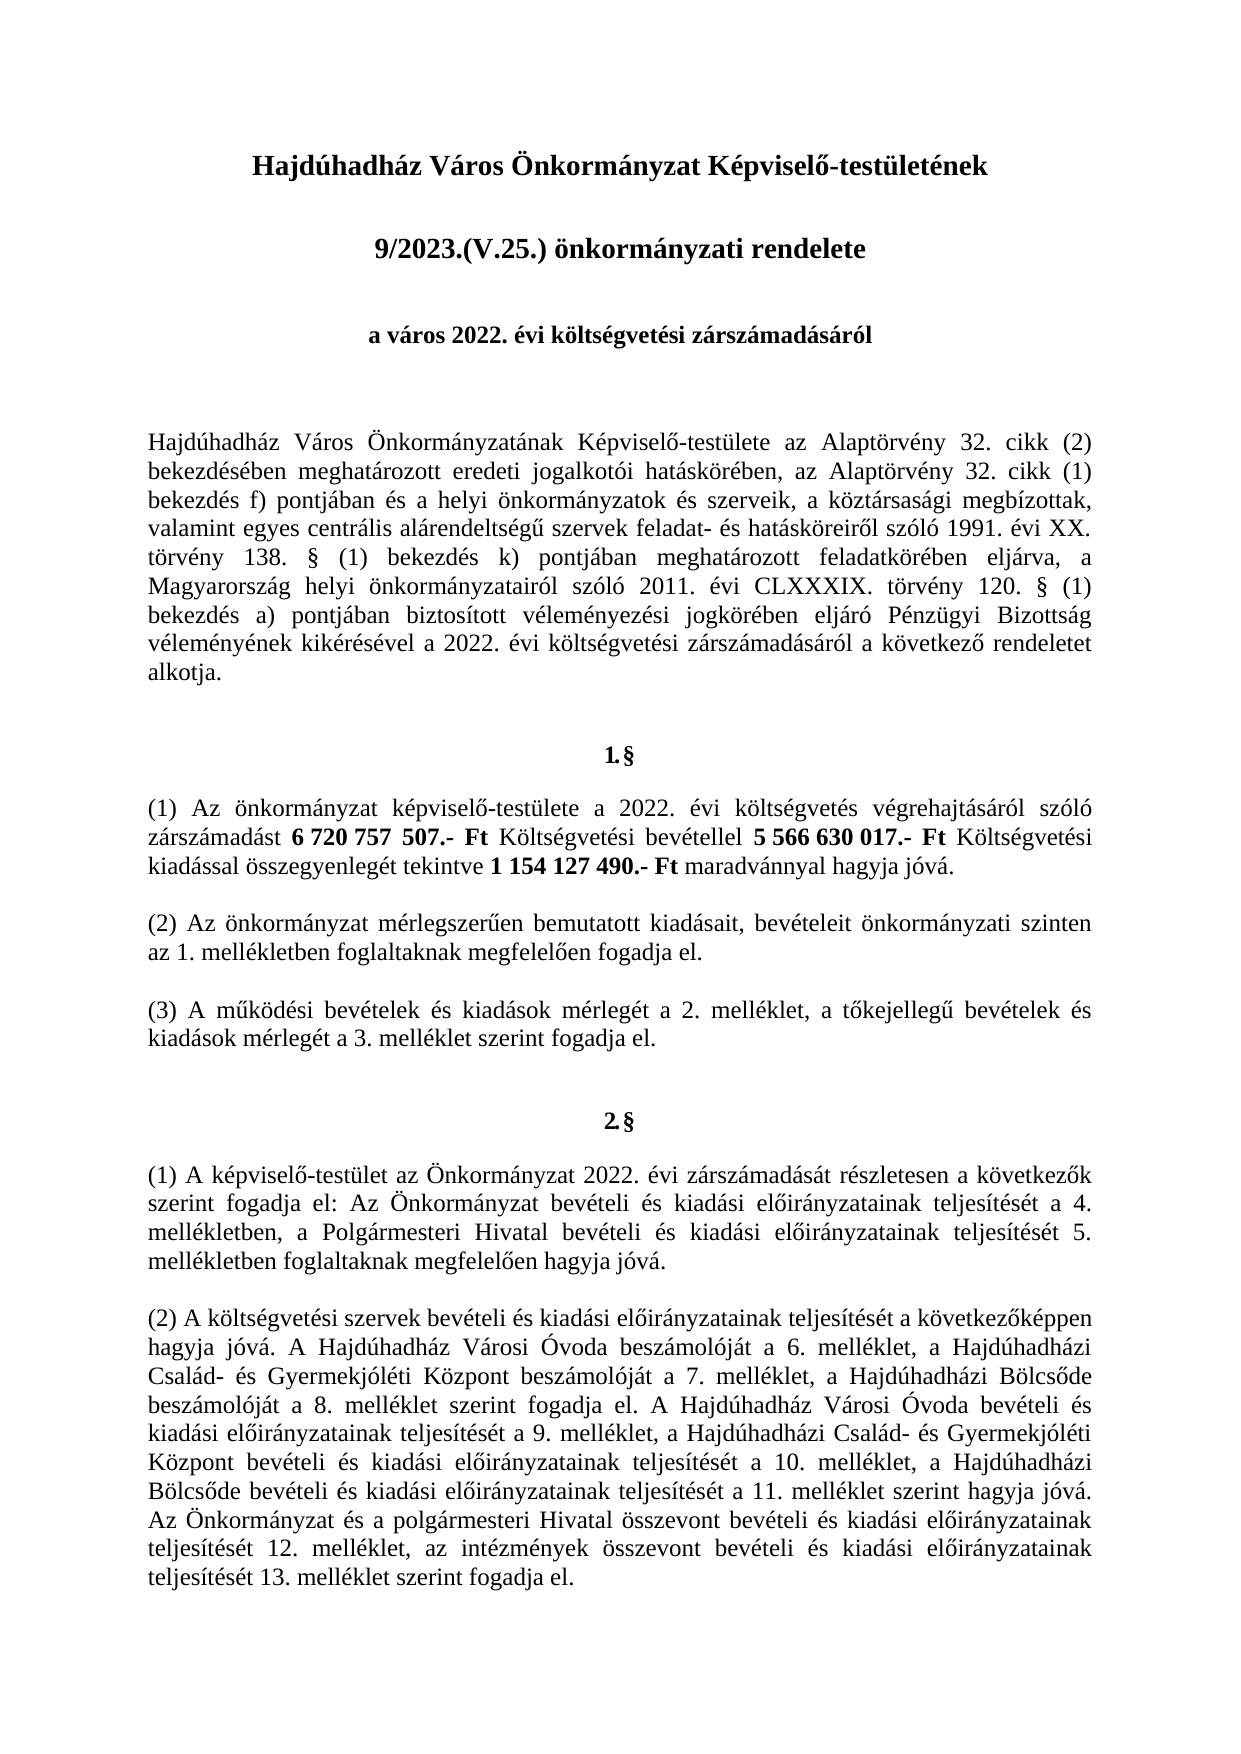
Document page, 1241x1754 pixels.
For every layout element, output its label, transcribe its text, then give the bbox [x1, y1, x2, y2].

text (1) Az önkormányzat képviselő-testülete a 2022. évi költségvetés végrehajtásáról szóló zárszámadást 6 720 757 507.- Ft Költségvetési bevétellel 5 566 630 017.- Ft Költségvetési kiadással összegyenlegét tekintve 1 154 127 490.- Ft maradvánnyal hagyja jóvá. [148, 793, 1093, 880]
text 2. § [148, 1106, 1093, 1135]
text 1. § [148, 740, 1093, 768]
text (1) A képviselő-testület az Önkormányzat 2022. évi zárszámadását részletesen a következők szerint fogadja el: Az Önkormányzat bevételi és kiadási előirányzatainak teljesítését a 4. mellékletben, a Polgármesteri Hivatal bevételi és kiadási előirányzatainak teljesítését 5. mellékletben foglaltaknak megfelelően hagyja jóvá. [148, 1160, 1093, 1275]
text 9/2023.(V.25.) önkormányzati rendelete [148, 231, 1093, 265]
text (3) A működési bevételek és kiadások mérlegét a 2. melléklet, a tőkejellegű bevételek és kiadások mérlegét a 3. melléklet szerint fogadja el. [148, 995, 1093, 1052]
text Hajdúhadház Város Önkormányzat Képviselő-testületének [148, 148, 1093, 181]
text (2) A költségvetési szervek bevételi és kiadási előirányzatainak teljesítését a következőképpen hagyja jóvá. A Hajdúhadház Városi Óvoda beszámolóját a 6. melléklet, a Hajdúhadházi Család- és Gyermekjóléti Központ beszámolóját a 7. melléklet, a Hajdúhadházi Bölcsőde beszámolóját a 8. melléklet szerint fogadja el. A Hajdúhadház Városi Óvoda bevételi és kiadási előirányzatainak teljesítését a 9. melléklet, a Hajdúhadházi Család- és Gyermekjóléti Központ bevételi és kiadási előirányzatainak teljesítését a 10. melléklet, a Hajdúhadházi Bölcsőde bevételi és kiadási előirányzatainak teljesítését a 11. melléklet szerint hagyja jóvá. Az Önkormányzat és a polgármesteri Hivatal összevont bevételi és kiadási előirányzatainak teljesítését 12. melléklet, az intézmények összevont bevételi és kiadási előirányzatainak teljesítését 13. melléklet szerint fogadja el. [148, 1303, 1093, 1591]
text a város 2022. évi költségvetési zárszámadásáról [148, 320, 1093, 348]
text Hajdúhadház Város Önkormányzatának Képviselő-testülete az Alaptörvény 32. cikk (2) bekezdésében meghatározott eredeti jogalkotói hatáskörében, az Alaptörvény 32. cikk (1) bekezdés f) pontjában és a helyi önkormányzatok és szerveik, a köztársasági megbízottak, valamint egyes centrális alárendeltségű szervek feladat- és hatásköreiről szóló 1991. évi XX. törvény 138. § (1) bekezdés k) pontjában meghatározott feladatkörében eljárva, a Magyarország helyi önkormányzatairól szóló 2011. évi CLXXXIX. törvény 120. § (1) bekezdés a) pontjában biztosított véleményezési jogkörében eljáró Pénzügyi Bizottság véleményének kikérésével a 2022. évi költségvetési zárszámadásáról a következő rendeletet alkotja. [148, 427, 1093, 686]
text (2) Az önkormányzat mérlegszerűen bemutatott kiadásait, bevételeit önkormányzati szinten az 1. mellékletben foglaltaknak megfelelően fogadja el. [148, 908, 1093, 966]
